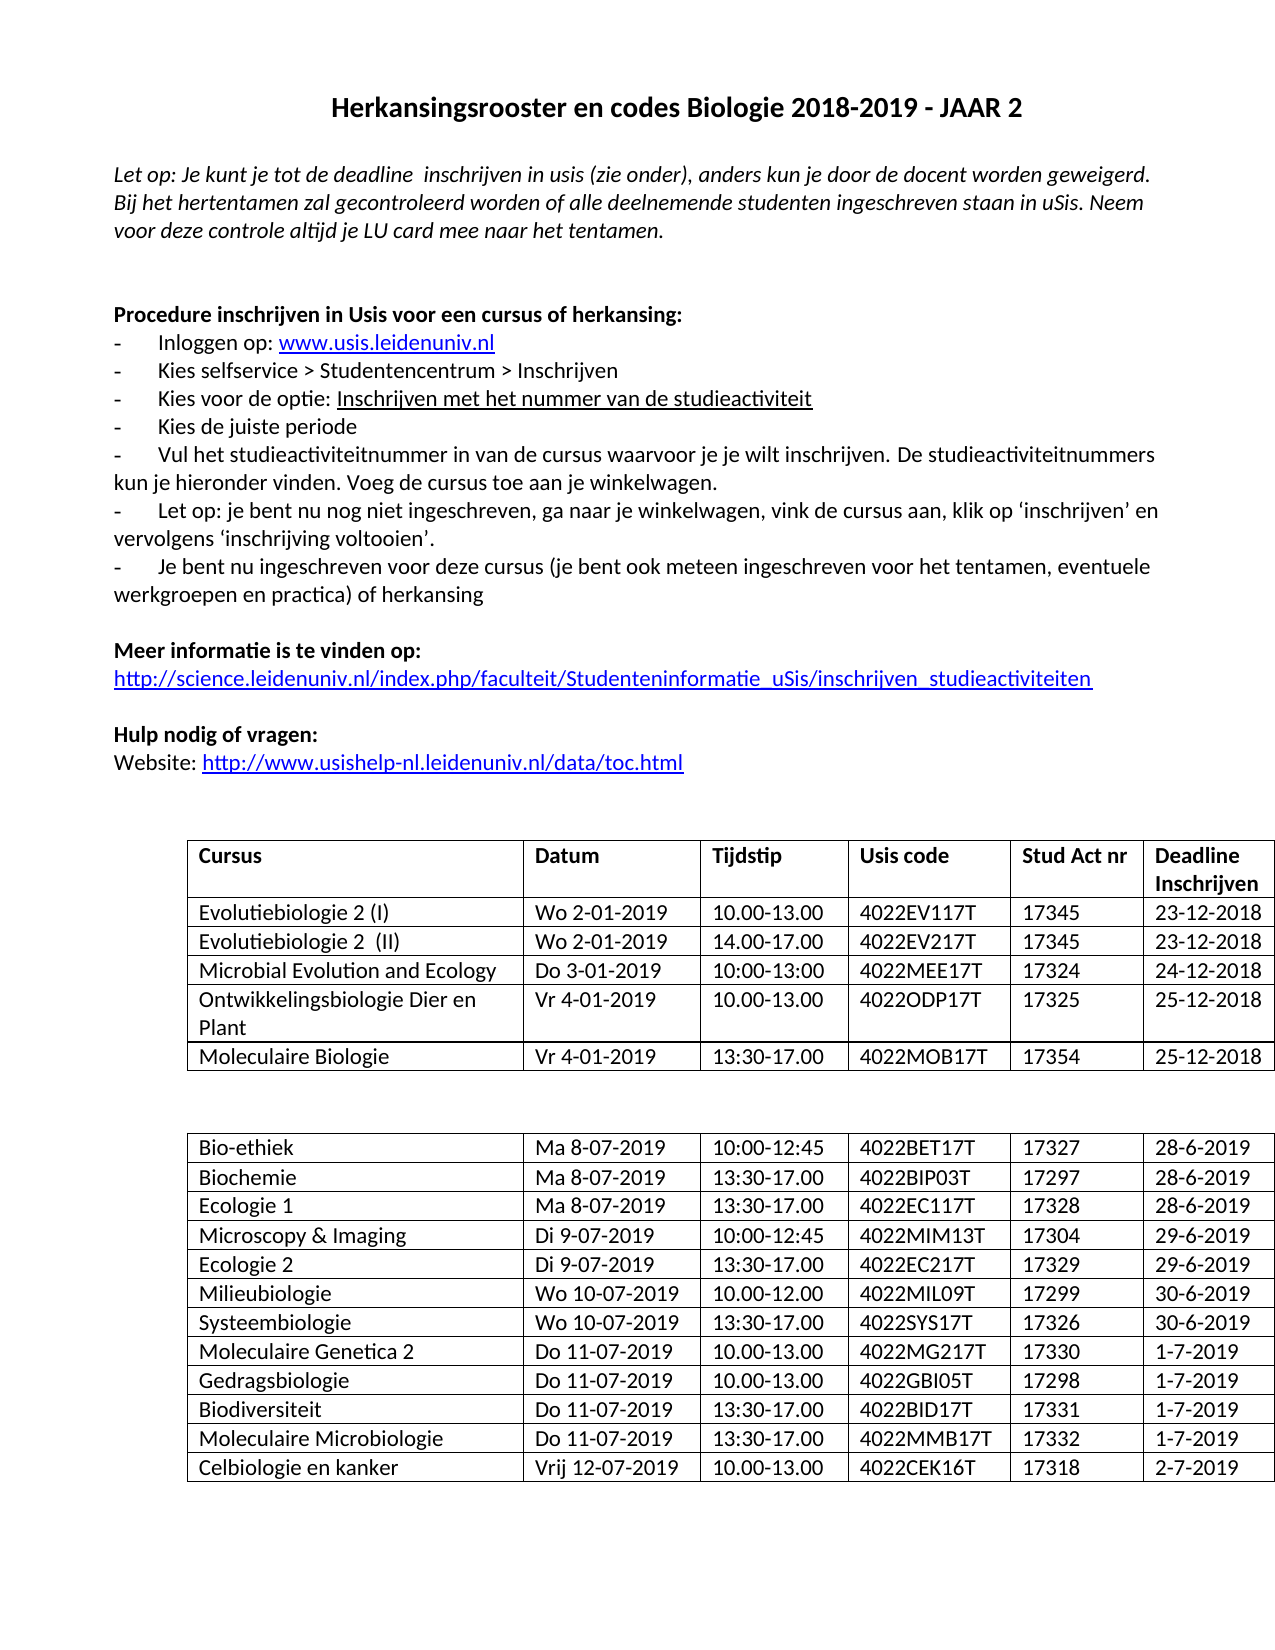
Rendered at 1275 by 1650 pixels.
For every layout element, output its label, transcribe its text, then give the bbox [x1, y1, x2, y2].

table_cell 17318 [1011, 1453, 1143, 1481]
table_cell Vrij 12-07-2019 [524, 1453, 700, 1481]
list Let op: je bent nu nog niet ingeschreven, ga naar je winkelwagen, vink de cursus aan, klik op ‘inschrijven’ en vervolgens ‘inschrijving voltooien’. [114, 496, 1167, 552]
table_cell 17326 [1011, 1308, 1143, 1336]
table_cell Ontwikkelingsbiologie Dier en Plant [188, 985, 523, 1041]
table_cell 4022GBI05T [849, 1366, 1010, 1394]
table_cell 10.00-13.00 [701, 1337, 848, 1365]
table_cell 10:00-12:45 [701, 1221, 848, 1249]
table_cell Moleculaire Microbiologie [188, 1424, 523, 1452]
table_cell Moleculaire Genetica 2 [188, 1337, 523, 1365]
table_header Datum [524, 841, 700, 897]
table_cell 2-7-2019 [1144, 1453, 1274, 1481]
table_cell Wo 2-01-2019 [524, 898, 700, 926]
table_cell 10:00-13:00 [701, 956, 848, 984]
table_header Ma 8-07-2019 [524, 1134, 700, 1162]
table_cell 1-7-2019 [1144, 1424, 1274, 1452]
table_cell 25-12-2018 [1144, 985, 1274, 1041]
table_cell 13:30-17.00 [701, 1250, 848, 1278]
table_cell Do 11-07-2019 [524, 1395, 700, 1423]
table_cell 29-6-2019 [1144, 1250, 1274, 1278]
table_cell 4022MOB17T [849, 1043, 1010, 1070]
table_cell Wo 2-01-2019 [524, 927, 700, 955]
text http://science.leidenuniv.nl/index.php/faculteit/Studenteninformatie_uSis/inschrijven_studieactiviteiten [114, 664, 1167, 692]
table_cell 13:30-17.00 [701, 1043, 848, 1070]
table_cell 4022EV217T [849, 927, 1010, 955]
table_cell 17331 [1011, 1395, 1143, 1423]
table_cell 4022SYS17T [849, 1308, 1010, 1336]
table_cell 17345 [1011, 898, 1143, 926]
table_cell 10.00-13.00 [701, 1453, 848, 1481]
list Kies voor de optie: Inschrijven met het nummer van de studieactiviteit [114, 384, 1167, 412]
table_cell 4022EC117T [849, 1192, 1010, 1220]
table_cell Vr 4-01-2019 [524, 1043, 700, 1070]
table_cell 17328 [1011, 1192, 1143, 1220]
table_cell Moleculaire Biologie [188, 1043, 523, 1070]
table_cell Microscopy & Imaging [188, 1221, 523, 1249]
table_cell 17325 [1011, 985, 1143, 1041]
table_header Usis code [849, 841, 1010, 897]
table_cell 17332 [1011, 1424, 1143, 1452]
table_cell 30-6-2019 [1144, 1279, 1274, 1307]
table_header Cursus [188, 841, 523, 897]
table_cell 4022EC217T [849, 1250, 1010, 1278]
table_cell 23-12-2018 [1144, 898, 1274, 926]
table_cell 13:30-17.00 [701, 1424, 848, 1452]
text Procedure inschrijven in Usis voor een cursus of herkansing: [114, 300, 1167, 328]
table_cell 24-12-2018 [1144, 956, 1274, 984]
table_cell 17345 [1011, 927, 1143, 955]
table_cell 10.00-13.00 [701, 985, 848, 1041]
table_cell 4022EV117T [849, 898, 1010, 926]
table_cell Do 3-01-2019 [524, 956, 700, 984]
table_cell Milieubiologie [188, 1279, 523, 1307]
table_cell 4022MMB17T [849, 1424, 1010, 1452]
table_header Deadline Inschrijven [1144, 841, 1274, 897]
text Herkansingsrooster en codes Biologie 2018-2019 - JAAR 2 [187, 89, 1167, 124]
list Inloggen op: www.usis.leidenuniv.nl [114, 328, 1167, 356]
list Je bent nu ingeschreven voor deze cursus (je bent ook meteen ingeschreven voor het tentamen, eventuele werkgroepen en practica) of herkansing [114, 552, 1167, 608]
table_cell 17297 [1011, 1163, 1143, 1191]
table_cell 4022MIM13T [849, 1221, 1010, 1249]
table_cell Wo 10-07-2019 [524, 1308, 700, 1336]
table_cell Biochemie [188, 1163, 523, 1191]
table_cell Celbiologie en kanker [188, 1453, 523, 1481]
table_header Bio-ethiek [188, 1134, 523, 1162]
table_cell Evolutiebiologie 2 (I) [188, 898, 523, 926]
table_cell 4022MIL09T [849, 1279, 1010, 1307]
table_cell 4022MEE17T [849, 956, 1010, 984]
table_cell 13:30-17.00 [701, 1163, 848, 1191]
table_cell 10.00-12.00 [701, 1279, 848, 1307]
table_cell Systeembiologie [188, 1308, 523, 1336]
table_cell Ma 8-07-2019 [524, 1192, 700, 1220]
table_header 10:00-12:45 [701, 1134, 848, 1162]
text Meer informatie is te vinden op: [114, 636, 1167, 664]
table_cell 17329 [1011, 1250, 1143, 1278]
table_cell Do 11-07-2019 [524, 1337, 700, 1365]
table_cell 25-12-2018 [1144, 1043, 1274, 1070]
table_cell 14.00-17.00 [701, 927, 848, 955]
list Vul het studieactiviteitnummer in van de cursus waarvoor je je wilt inschrijven. De studieactiviteitnummers kun je hieronder vinden. Voeg de cursus toe aan je winkelwagen. [114, 440, 1167, 496]
table_cell 4022BIP03T [849, 1163, 1010, 1191]
table_cell Microbial Evolution and Ecology [188, 956, 523, 984]
table_cell 1-7-2019 [1144, 1366, 1274, 1394]
table_cell 13:30-17.00 [701, 1192, 848, 1220]
table_cell 13:30-17.00 [701, 1308, 848, 1336]
table_cell 4022ODP17T [849, 985, 1010, 1041]
table_cell 17330 [1011, 1337, 1143, 1365]
table_cell 17299 [1011, 1279, 1143, 1307]
table_header Tijdstip [701, 841, 848, 897]
table_cell Evolutiebiologie 2 (II) [188, 927, 523, 955]
list Kies de juiste periode [114, 412, 1167, 440]
table_cell Di 9-07-2019 [524, 1221, 700, 1249]
table_cell Wo 10-07-2019 [524, 1279, 700, 1307]
table_cell 17324 [1011, 956, 1143, 984]
table_cell 23-12-2018 [1144, 927, 1274, 955]
text Hulp nodig of vragen: [114, 720, 1167, 748]
table_cell 13:30-17.00 [701, 1395, 848, 1423]
table_cell Ma 8-07-2019 [524, 1163, 700, 1191]
table_cell Do 11-07-2019 [524, 1424, 700, 1452]
table_cell Biodiversiteit [188, 1395, 523, 1423]
table_cell Ecologie 2 [188, 1250, 523, 1278]
table_cell 29-6-2019 [1144, 1221, 1274, 1249]
table_header 17327 [1011, 1134, 1143, 1162]
table_cell Ecologie 1 [188, 1192, 523, 1220]
table_cell 1-7-2019 [1144, 1395, 1274, 1423]
text Website: http://www.usishelp-nl.leidenuniv.nl/data/toc.html [114, 748, 1167, 776]
table_cell Do 11-07-2019 [524, 1366, 700, 1394]
text Let op: Je kunt je tot de deadline inschrijven in usis (zie onder), anders kun je door de docent worden geweigerd. Bij het hertentamen zal gecontroleerd worden of alle deelnemende studenten ingeschreven staan in uSis. Neem voor deze controle altijd je LU card mee naar het tentamen. [114, 160, 1167, 244]
table_cell 4022BID17T [849, 1395, 1010, 1423]
table_cell 28-6-2019 [1144, 1192, 1274, 1220]
table_cell 10.00-13.00 [701, 898, 848, 926]
table_cell 17354 [1011, 1043, 1143, 1070]
table_cell 10.00-13.00 [701, 1366, 848, 1394]
table_cell 1-7-2019 [1144, 1337, 1274, 1365]
table_cell 30-6-2019 [1144, 1308, 1274, 1336]
table_header 28-6-2019 [1144, 1134, 1274, 1162]
table_header Stud Act nr [1011, 841, 1143, 897]
list Kies selfservice > Studentencentrum > Inschrijven [114, 356, 1167, 384]
table_cell 28-6-2019 [1144, 1163, 1274, 1191]
table_cell 4022MG217T [849, 1337, 1010, 1365]
table_cell 17304 [1011, 1221, 1143, 1249]
table_cell Gedragsbiologie [188, 1366, 523, 1394]
table_cell 17298 [1011, 1366, 1143, 1394]
table_cell Di 9-07-2019 [524, 1250, 700, 1278]
table_cell Vr 4-01-2019 [524, 985, 700, 1041]
table_cell 4022CEK16T [849, 1453, 1010, 1481]
table_header 4022BET17T [849, 1134, 1010, 1162]
